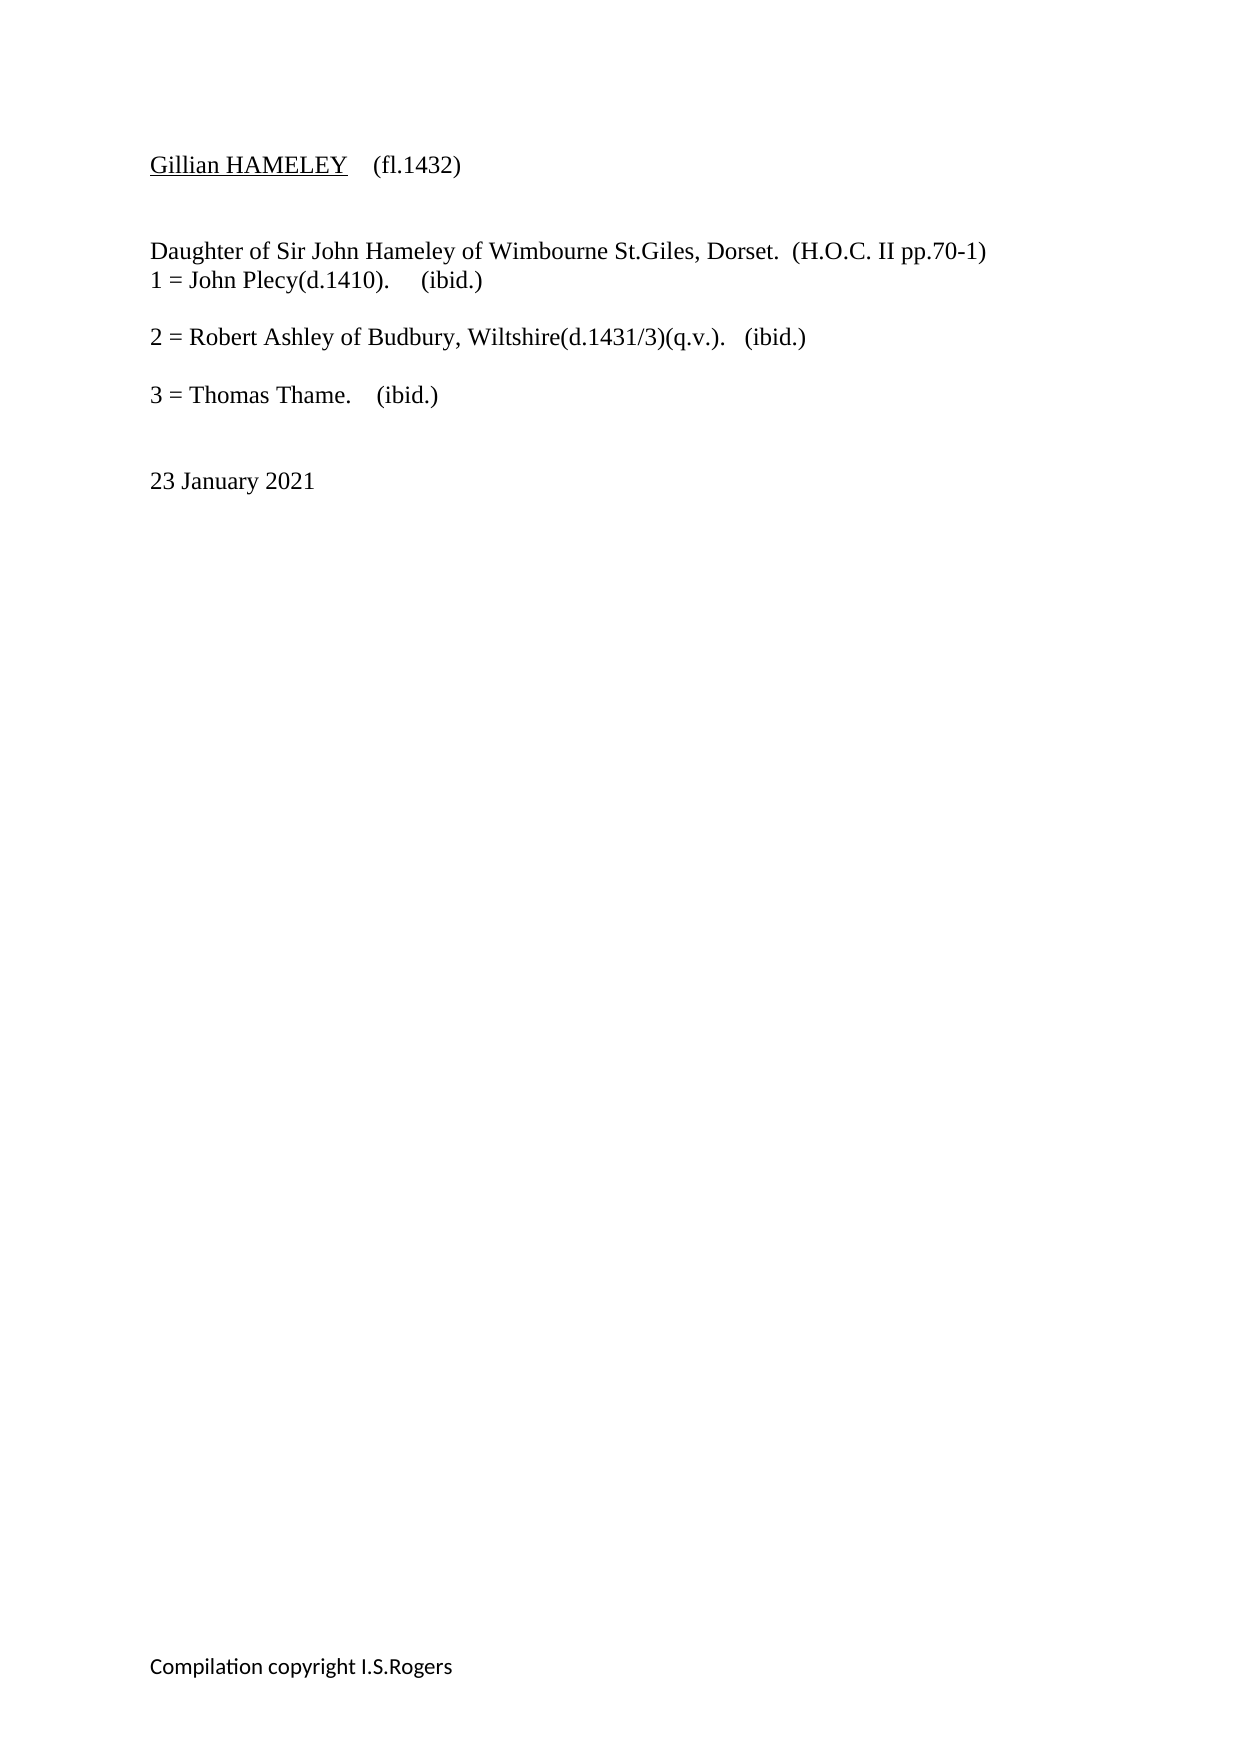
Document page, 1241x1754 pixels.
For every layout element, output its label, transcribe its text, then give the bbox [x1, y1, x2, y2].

text 2 = Robert Ashley of Budbury, Wiltshire(d.1431/3)(q.v.). (ibid.) [150, 322, 1090, 351]
text 1 = John Plecy(d.1410). (ibid.) [150, 265, 1090, 294]
text Daughter of Sir John Hameley of Wimbourne St.Giles, Dorset. (H.O.C. II pp.70-1) [150, 236, 1090, 265]
text 23 January 2021 [150, 466, 1090, 495]
text 3 = Thomas Thame. (ibid.) [150, 380, 1090, 409]
text Gillian HAMELEY (fl.1432) [150, 150, 1090, 179]
